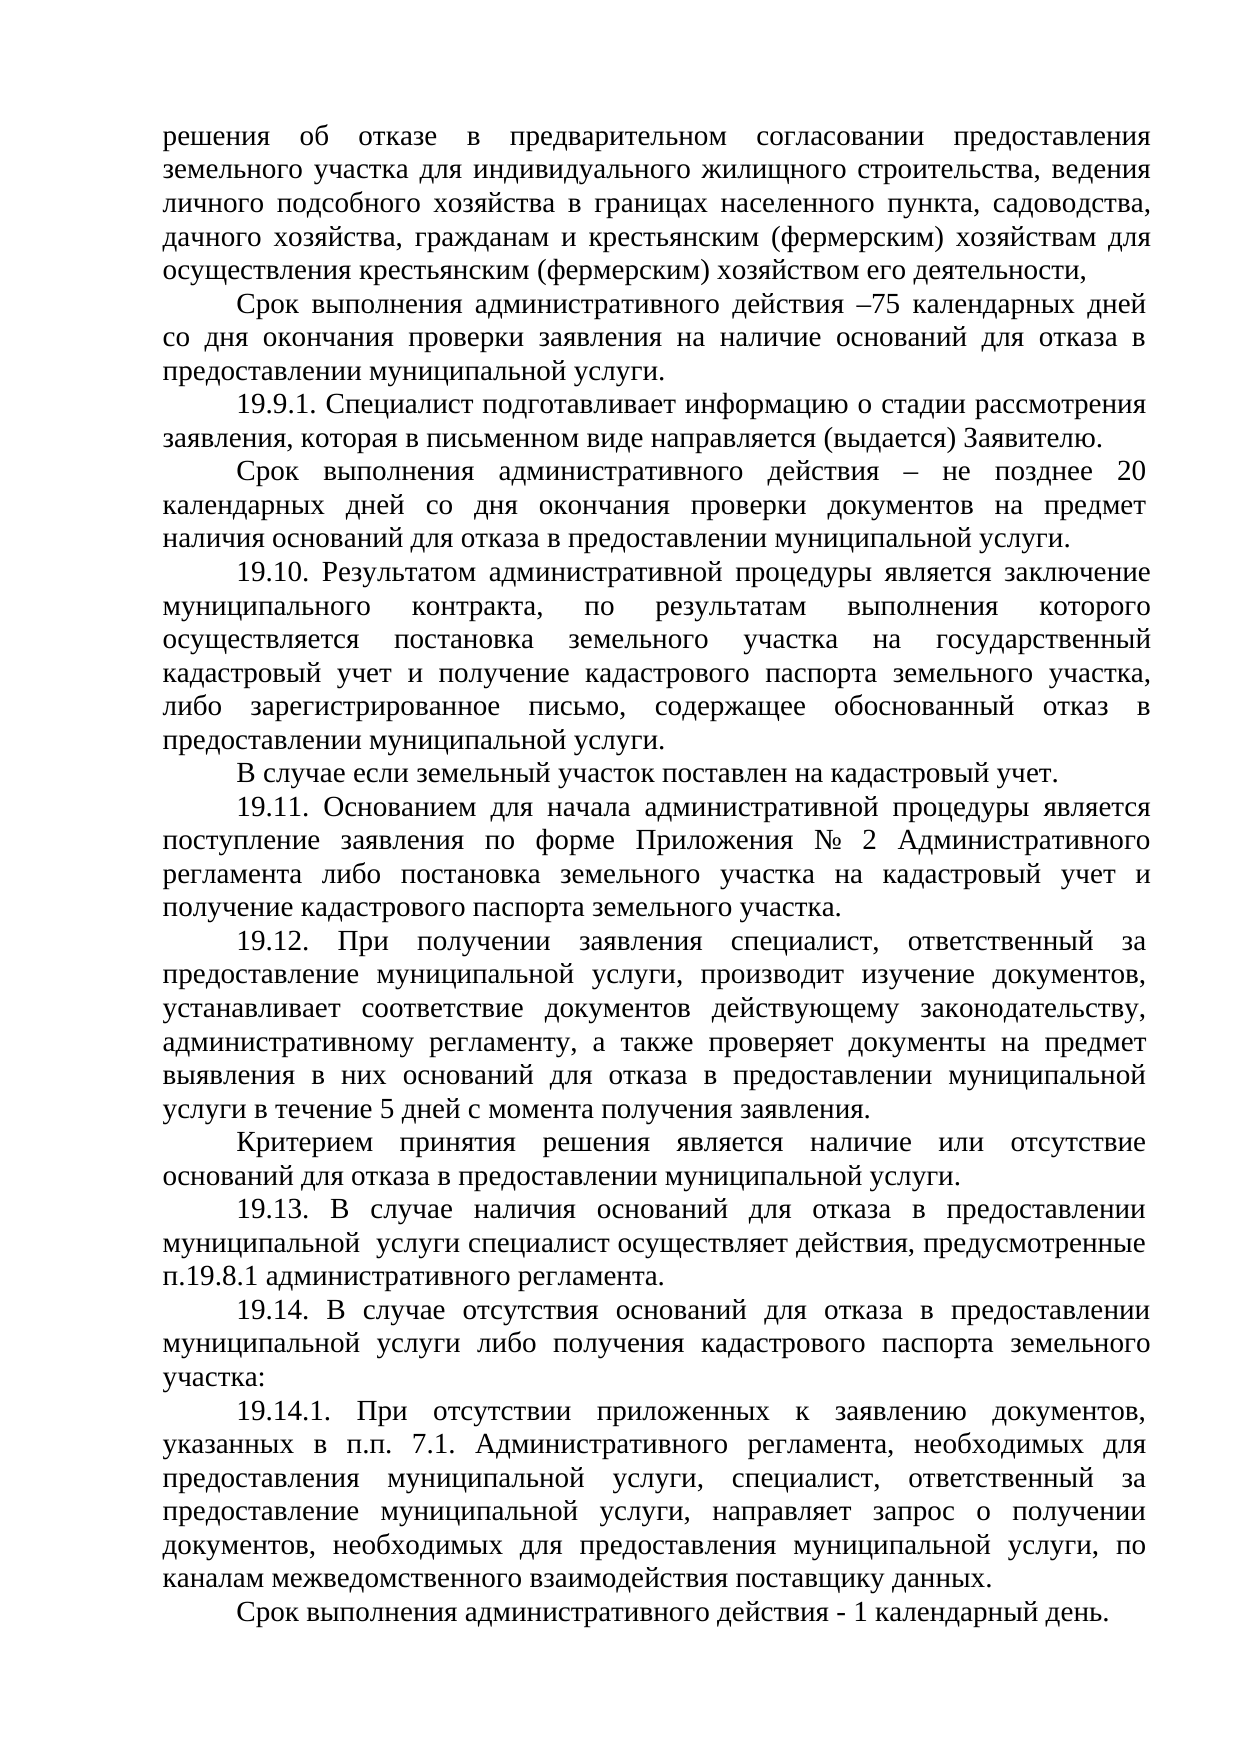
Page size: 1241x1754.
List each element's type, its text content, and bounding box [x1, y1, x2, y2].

text Критерием принятия решения является наличие или отсутствие оснований для отказа в предоставлении муниципальной услуги. [162, 1124, 1147, 1191]
text В случае если земельный участок поставлен на кадастровый учет. [162, 755, 1152, 789]
text 19.9.1. Специалист подготавливает информацию о стадии рассмотрения заявления, которая в письменном виде направляется (выдается) Заявителю. [162, 386, 1147, 453]
text 19.14.1. При отсутствии приложенных к заявлению документов, указанных в п.п. 7.1. Административного регламента, необходимых для предоставления муниципальной услуги, специалист, ответственный за предоставление муниципальной услуги, направляет запрос о получении документов, необходимых для предоставления муниципальной услуги, по каналам межведомственного взаимодействия поставщику данных. [162, 1393, 1147, 1594]
text 19.13. В случае наличия оснований для отказа в предоставлении муниципальной услуги специалист осуществляет действия, предусмотренные п.19.8.1 административного регламента. [162, 1191, 1147, 1292]
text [162, 118, 1152, 286]
text 19.12. При получении заявления специалист, ответственный за предоставление муниципальной услуги, производит изучение документов, устанавливает соответствие документов действующему законодательству, административному регламенту, а также проверяет документы на предмет выявления в них оснований для отказа в предоставлении муниципальной услуги в течение 5 дней с момента получения заявления. [162, 923, 1147, 1124]
text Срок выполнения административного действия –75 календарных дней со дня окончания проверки заявления на наличие оснований для отказа в предоставлении муниципальной услуги. [162, 286, 1147, 386]
text 19.10. Результатом административной процедуры является заключение муниципального контракта, по результатам выполнения которого осуществляется постановка земельного участка на государственный кадастровый учет и получение кадастрового паспорта земельного участка, либо зарегистрированное письмо, содержащее обоснованный отказ в предоставлении муниципальной услуги. [162, 554, 1152, 755]
text 19.11. Основанием для начала административной процедуры является поступление заявления по форме Приложения № 2 Административного регламента либо постановка земельного участка на кадастровый учет и получение кадастрового паспорта земельного участка. [162, 789, 1152, 923]
text Срок выполнения административного действия – не позднее 20 календарных дней со дня окончания проверки документов на предмет наличия оснований для отказа в предоставлении муниципальной услуги. [162, 453, 1147, 554]
text Срок выполнения административного действия - 1 календарный день. [162, 1594, 1147, 1627]
text 19.14. В случае отсутствия оснований для отказа в предоставлении муниципальной услуги либо получения кадастрового паспорта земельного участка: [162, 1292, 1152, 1393]
